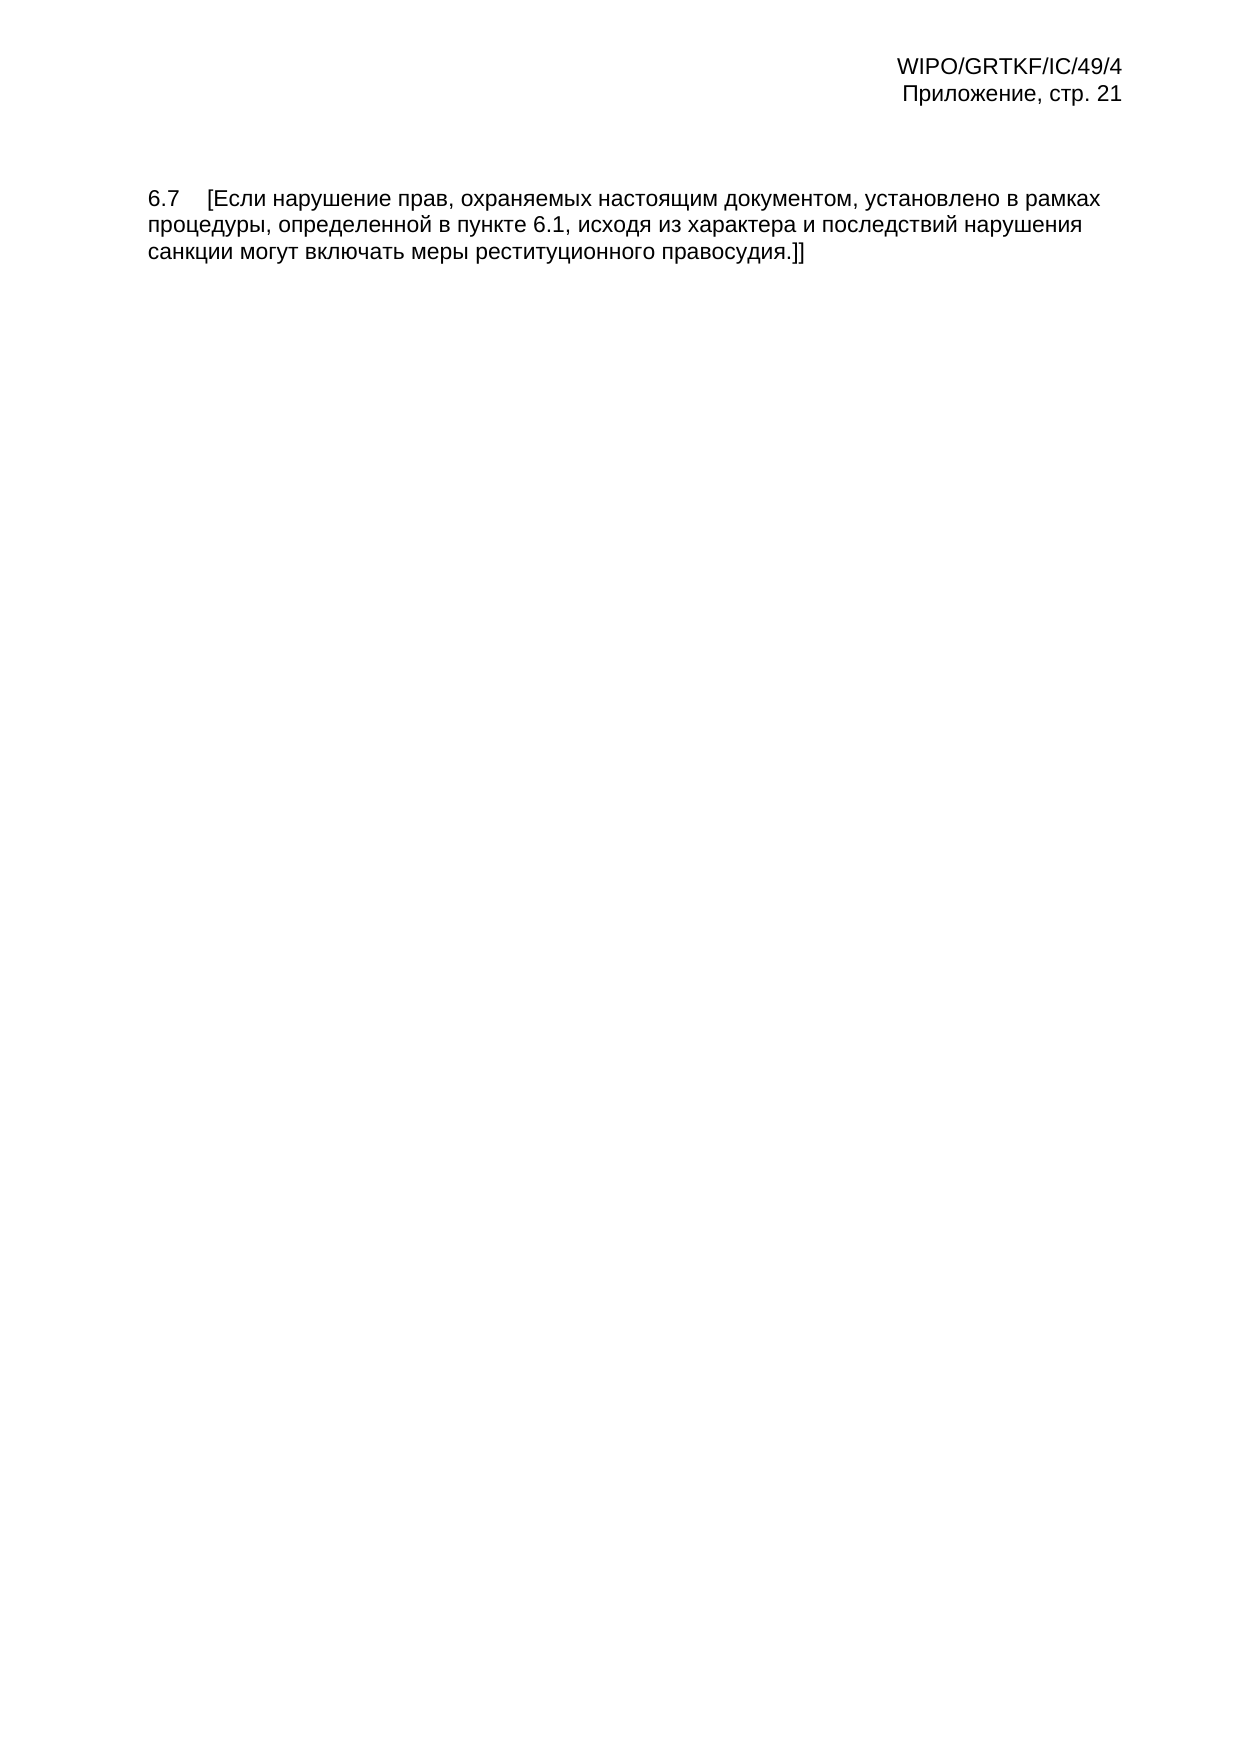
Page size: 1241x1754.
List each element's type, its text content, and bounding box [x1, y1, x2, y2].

text 6.7 [Если нарушение прав, охраняемых настоящим документом, установлено в рамках процедуры, определенной в пункте 6.1, исходя из характера и последствий нарушения санкции могут включать меры реституционного правосудия.]] [148, 185, 1122, 264]
